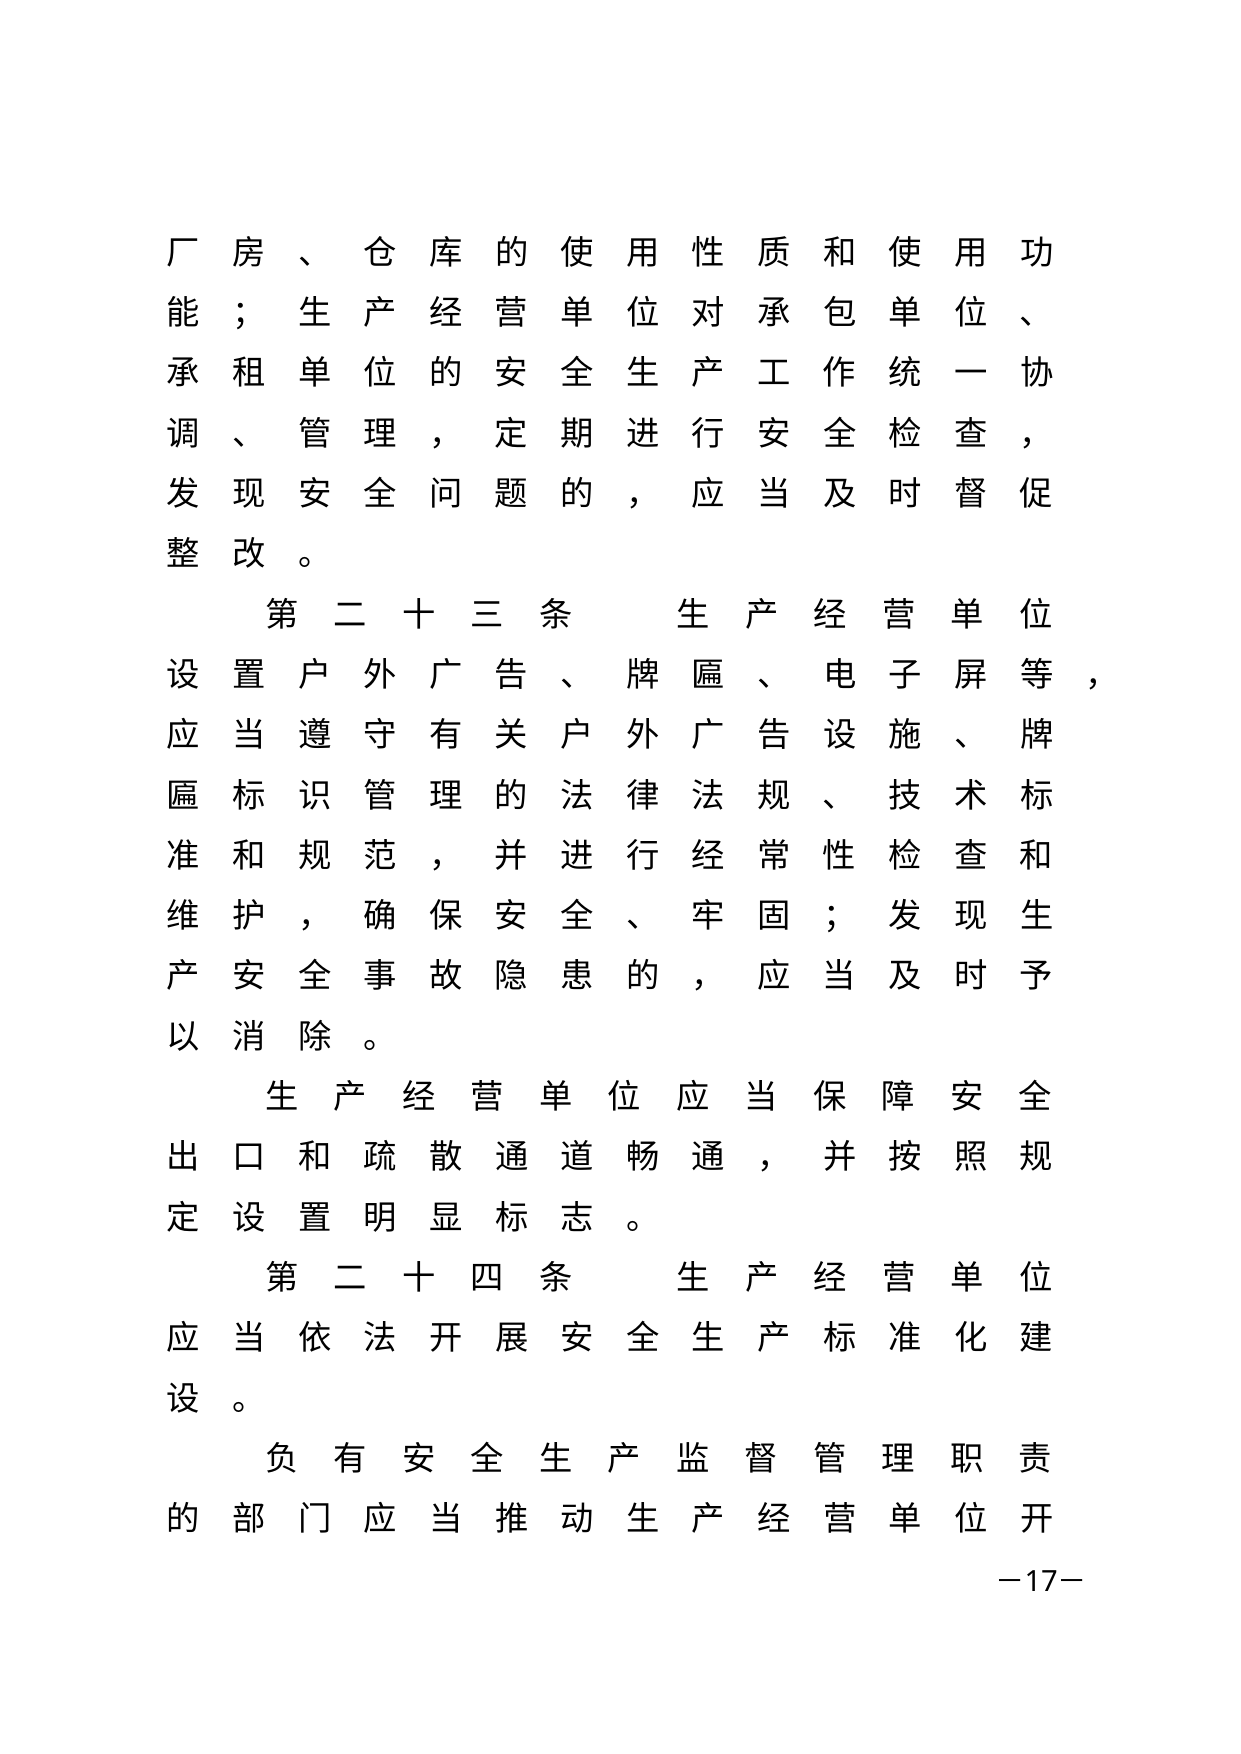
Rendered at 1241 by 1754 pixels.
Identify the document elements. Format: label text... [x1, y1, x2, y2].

text 负有安全生产监督管理职责的部门应当推动生产经营单位开展安全生产标准化建设。有关部门和单位对开展安全生产标准化建设的生产经营单位按照有关规定给予评先选优、金融保险等激励支持。 [167, 1426, 1085, 1546]
text 生产经营单位应当保障安全出口和疏散通道畅通，并按照规定设置明显标志。 [167, 1064, 1085, 1245]
text 第二十四条 生产经营单位应当依法开展安全生产标准化建设。 [167, 1245, 1085, 1426]
text 第二十三条 生产经营单位设置户外广告、牌匾、电子屏等，应当遵守有关户外广告设施、牌匾标识管理的法律法规、技术标准和规范，并进行经常性检查和维护，确保安全、牢固；发现生产安全事故隐患的，应当及时予以消除。 [167, 581, 1085, 1064]
